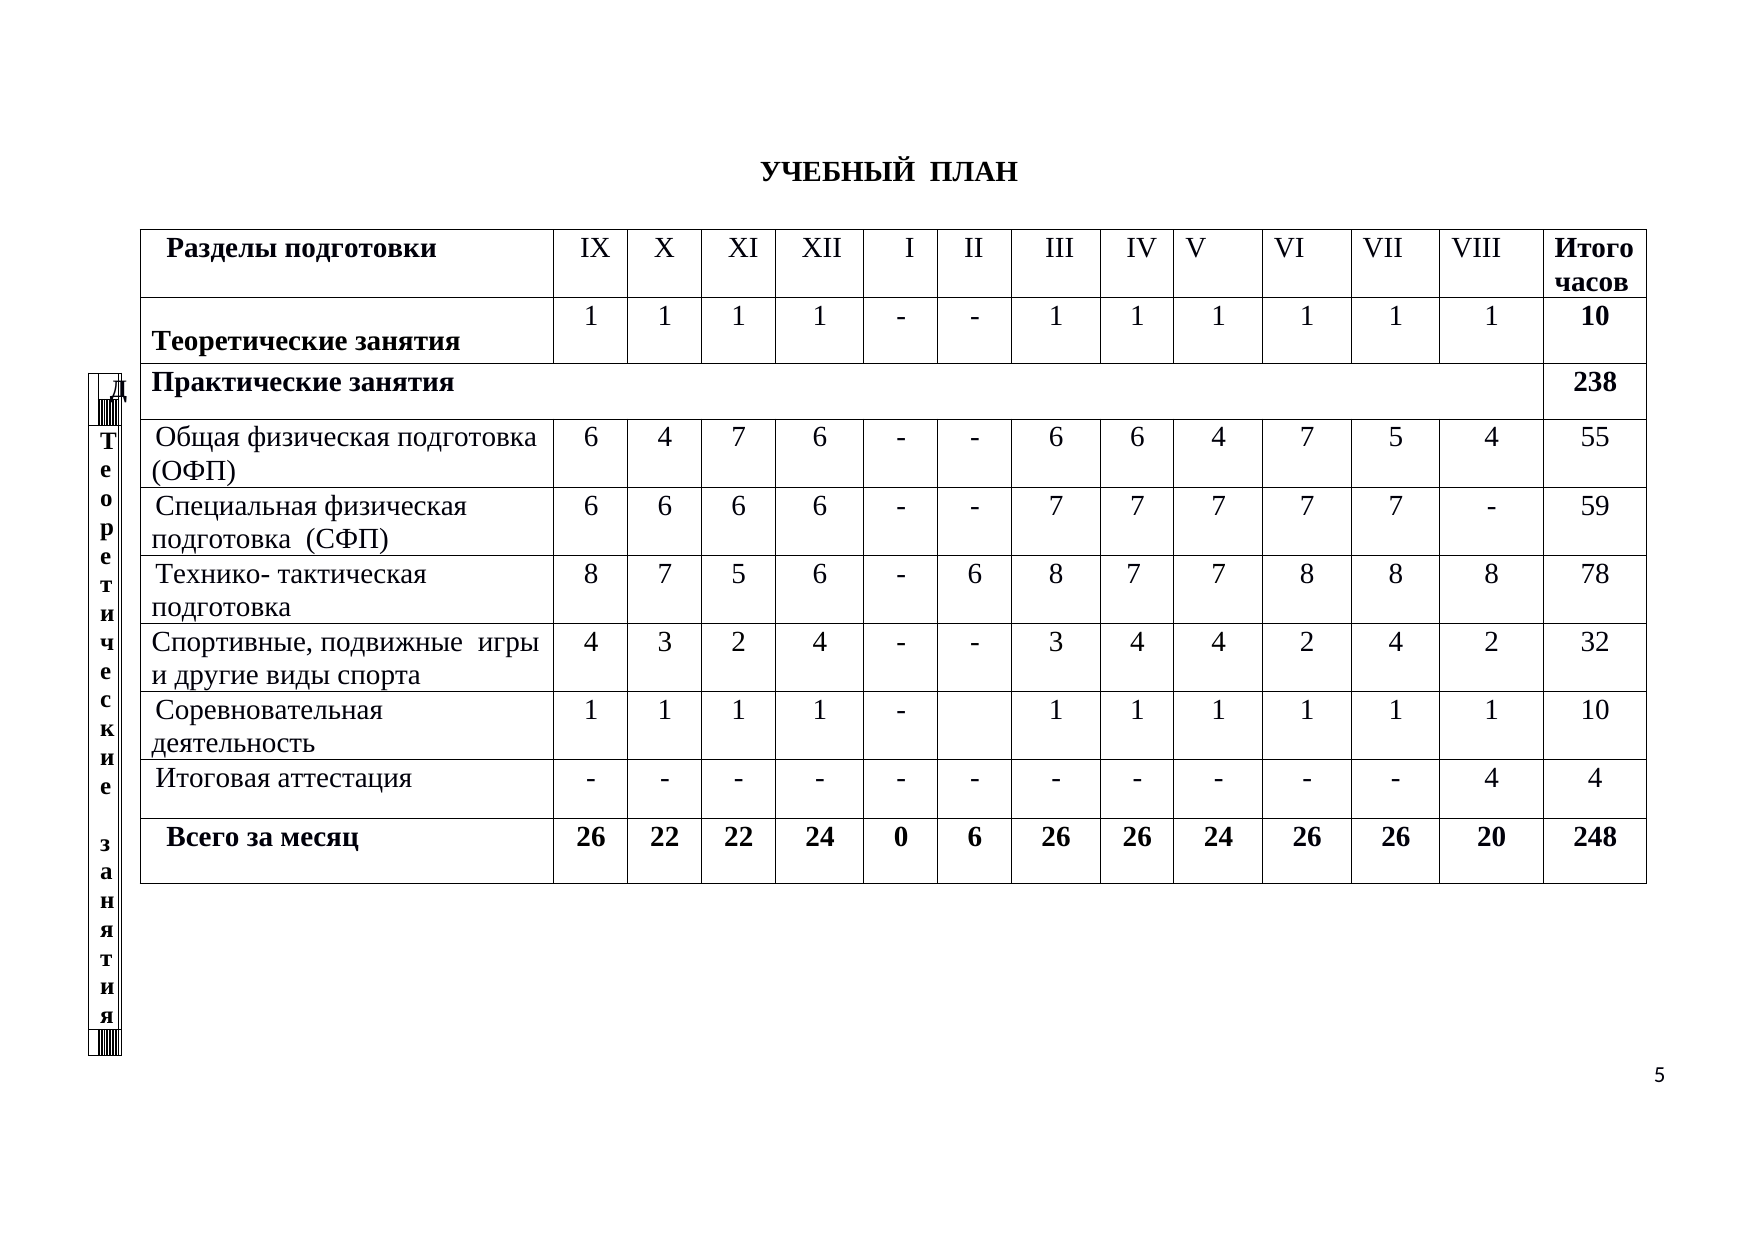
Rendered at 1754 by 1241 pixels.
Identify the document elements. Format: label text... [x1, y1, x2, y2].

table_cell - [776, 760, 863, 818]
table_header VI [1263, 230, 1351, 297]
table_cell 238 [1544, 364, 1646, 418]
table_cell 4 [1544, 760, 1646, 818]
table_cell 24 [776, 819, 863, 882]
table_cell 8 [1012, 556, 1100, 623]
table_cell Специальная физическая подготовка (СФП) [141, 488, 553, 555]
table_cell - [1352, 760, 1439, 818]
table_cell 7 [1263, 420, 1351, 487]
table_cell 6 [554, 420, 627, 487]
table_cell 6 [938, 819, 1011, 882]
table_cell 1 [628, 692, 701, 759]
table_cell 1 [1263, 692, 1351, 759]
table_cell 1 [1263, 298, 1351, 363]
table_cell - [864, 692, 937, 759]
table_cell Практические занятия [141, 364, 1543, 418]
table_header IV [1101, 230, 1173, 297]
table_cell 8 [1263, 556, 1351, 623]
table_cell - [554, 760, 627, 818]
table_header VII [1352, 230, 1439, 297]
table_cell 26 [554, 819, 627, 882]
table_cell - [702, 760, 775, 818]
table_cell 1 [1174, 692, 1262, 759]
table_cell - [864, 420, 937, 487]
table_cell 24 [1174, 819, 1262, 882]
table_header II [938, 230, 1011, 297]
table_cell 1 [628, 298, 701, 363]
table_cell 1 [776, 298, 863, 363]
table_cell - [1263, 760, 1351, 818]
table_cell 1 [554, 298, 627, 363]
table_cell - [1440, 488, 1543, 555]
text УЧЕБНЫЙ ПЛАН [89, 154, 1665, 187]
table_cell 10 [1544, 298, 1646, 363]
table_cell - [938, 488, 1011, 555]
table_cell - [864, 488, 937, 555]
table_cell 1 [702, 298, 775, 363]
table_cell - [864, 760, 937, 818]
table_cell 26 [1101, 819, 1173, 882]
table_cell 78 [1544, 556, 1646, 623]
table_cell 5 [702, 556, 775, 623]
table_header Разделы подготовки [141, 230, 553, 297]
table_header V [1174, 230, 1262, 297]
table_cell Технико- тактическая подготовка [141, 556, 553, 623]
table_cell 4 [1440, 420, 1543, 487]
table_cell [938, 692, 1011, 759]
table_cell 5 [1352, 420, 1439, 487]
table_cell - [628, 760, 701, 818]
table_cell - [938, 760, 1011, 818]
table_cell 7 [628, 556, 701, 623]
table_cell 1 [1012, 692, 1100, 759]
table_cell - [864, 624, 937, 691]
table_header I [864, 230, 937, 297]
table_cell 1 [554, 692, 627, 759]
table_header III [1012, 230, 1100, 297]
table_cell 2 [702, 624, 775, 691]
table_header XI [702, 230, 775, 297]
table_cell Теоретические занятия [141, 298, 553, 363]
table_cell 248 [1544, 819, 1646, 882]
table_cell - [864, 298, 937, 363]
table_cell - [1174, 760, 1262, 818]
table_cell 3 [1012, 624, 1100, 691]
table_cell 32 [1544, 624, 1646, 691]
table_cell 7 [1174, 488, 1262, 555]
table_cell 6 [938, 556, 1011, 623]
table_header Итого часов [1544, 230, 1646, 297]
table_cell 6 [776, 556, 863, 623]
table_cell 4 [1440, 760, 1543, 818]
table_cell 4 [628, 420, 701, 487]
table_cell Соревновательная деятельность [141, 692, 553, 759]
table_cell 6 [702, 488, 775, 555]
table_cell 8 [1352, 556, 1439, 623]
table_cell 55 [1544, 420, 1646, 487]
table_cell 20 [1440, 819, 1543, 882]
table_cell 0 [864, 819, 937, 882]
table_cell 26 [1263, 819, 1351, 882]
table_cell 1 [1101, 692, 1173, 759]
table_cell 6 [554, 488, 627, 555]
table_cell 10 [1544, 692, 1646, 759]
table_header IX [554, 230, 627, 297]
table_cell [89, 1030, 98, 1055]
table_cell Общая физическая подготовка (ОФП) [141, 420, 553, 487]
table_cell 4 [1174, 420, 1262, 487]
table_cell 6 [776, 420, 863, 487]
table_cell 1 [1352, 692, 1439, 759]
table_cell 8 [554, 556, 627, 623]
table_cell 1 [1101, 298, 1173, 363]
table_cell Теоретические занятия [89, 426, 118, 1029]
table_cell 7 [1101, 488, 1173, 555]
table_cell 22 [702, 819, 775, 882]
table_cell 4 [554, 624, 627, 691]
table_cell 3 [628, 624, 701, 691]
table_cell Спортивные, подвижные игры и другие виды спорта [141, 624, 553, 691]
table_cell 7 [1352, 488, 1439, 555]
table_cell 6 [776, 488, 863, 555]
table_cell 4 [1101, 624, 1173, 691]
table_cell Итоговая аттестация [141, 760, 553, 818]
table_cell 1 [1440, 298, 1543, 363]
table_cell 6 [1012, 420, 1100, 487]
table_header VIII [1440, 230, 1543, 297]
table_cell 6 [628, 488, 701, 555]
table_cell 2 [1440, 624, 1543, 691]
table_cell 4 [1352, 624, 1439, 691]
table_cell 8 [1440, 556, 1543, 623]
table_cell 1 [1012, 298, 1100, 363]
table_cell 26 [1012, 819, 1100, 882]
table_cell - [938, 420, 1011, 487]
table_cell 7 [1174, 556, 1262, 623]
table_cell 2 [1263, 624, 1351, 691]
table_cell - [864, 556, 937, 623]
table_cell 1 [1174, 298, 1262, 363]
table_cell 7 [1012, 488, 1100, 555]
table_cell 7 [702, 420, 775, 487]
table_cell - [938, 624, 1011, 691]
table_cell - [1101, 760, 1173, 818]
table_cell 6 [1101, 420, 1173, 487]
table_cell - [1012, 760, 1100, 818]
table_cell 1 [1440, 692, 1543, 759]
table_cell 4 [1174, 624, 1262, 691]
table_header XII [776, 230, 863, 297]
table_header X [628, 230, 701, 297]
table_cell 4 [776, 624, 863, 691]
table_cell 7 [1263, 488, 1351, 555]
table_cell - [938, 298, 1011, 363]
table_cell Всего за месяц [141, 819, 553, 882]
table_cell 22 [628, 819, 701, 882]
table_cell 1 [1352, 298, 1439, 363]
table_cell 7 [1101, 556, 1173, 623]
table_cell 59 [1544, 488, 1646, 555]
table_cell 1 [702, 692, 775, 759]
table_cell 26 [1352, 819, 1439, 882]
table_cell 1 [776, 692, 863, 759]
